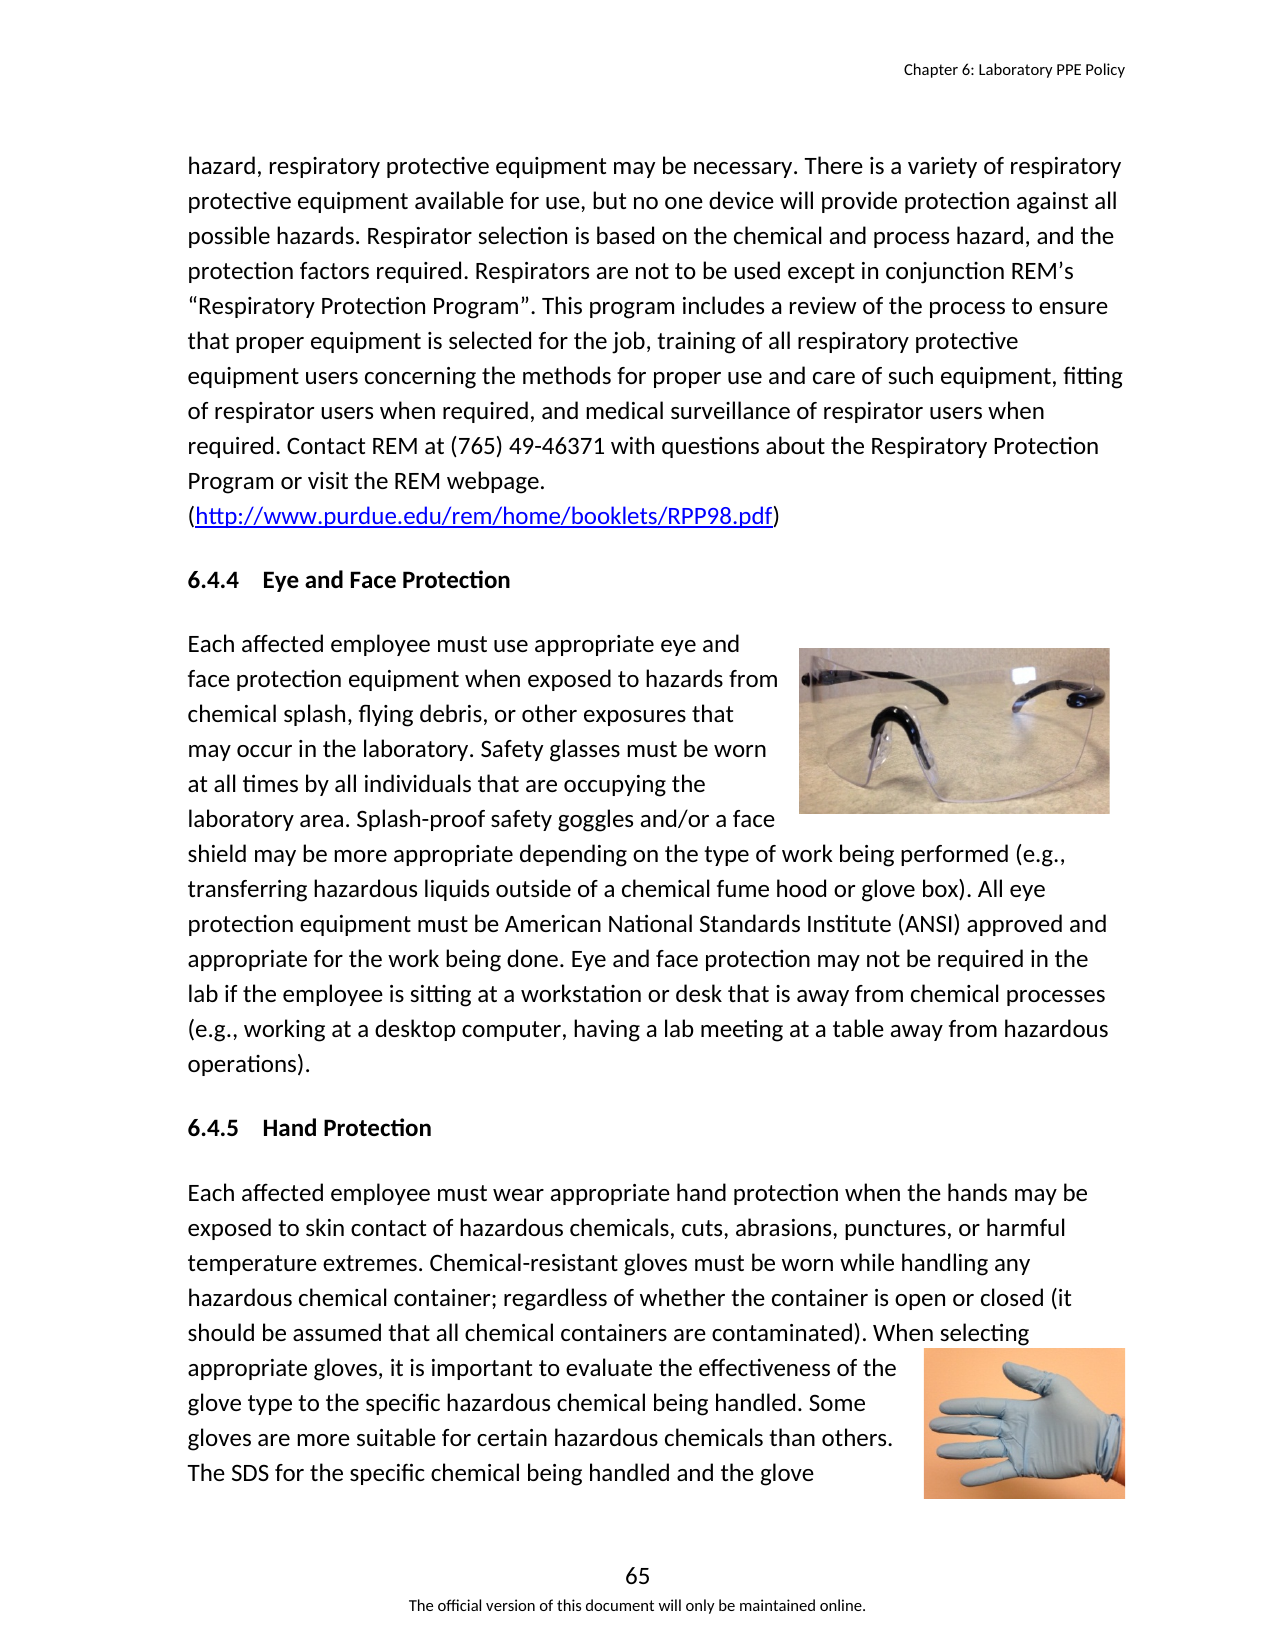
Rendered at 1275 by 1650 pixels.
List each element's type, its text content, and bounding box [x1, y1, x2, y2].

subtitle Eye and Face Protection [187, 564, 1125, 595]
picture [923, 1348, 1125, 1499]
picture [799, 648, 1110, 814]
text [187, 150, 1125, 531]
text Each affected employee must use appropriate eye and face protection equipment when exposed to hazards from chemical splash, flying debris, or other exposures that may occur in the laboratory. Safety glasses must be worn at all times by all individuals that are occupying the laboratory area. Splash-proof safety goggles and/or a face shield may be more appropriate depending on the type of work being performed (e.g., transferring hazardous liquids outside of a chemical fume hood or glove box). All eye protection equipment must be American National Standards Institute (ANSI) approved and appropriate for the work being done. Eye and face protection may not be required in the lab if the employee is sitting at a workstation or desk that is away from chemical processes (e.g., working at a desktop computer, having a lab meeting at a table away from hazardous operations). [187, 628, 1125, 1079]
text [187, 1177, 1125, 1487]
subtitle Hand Protection [187, 1112, 1125, 1143]
